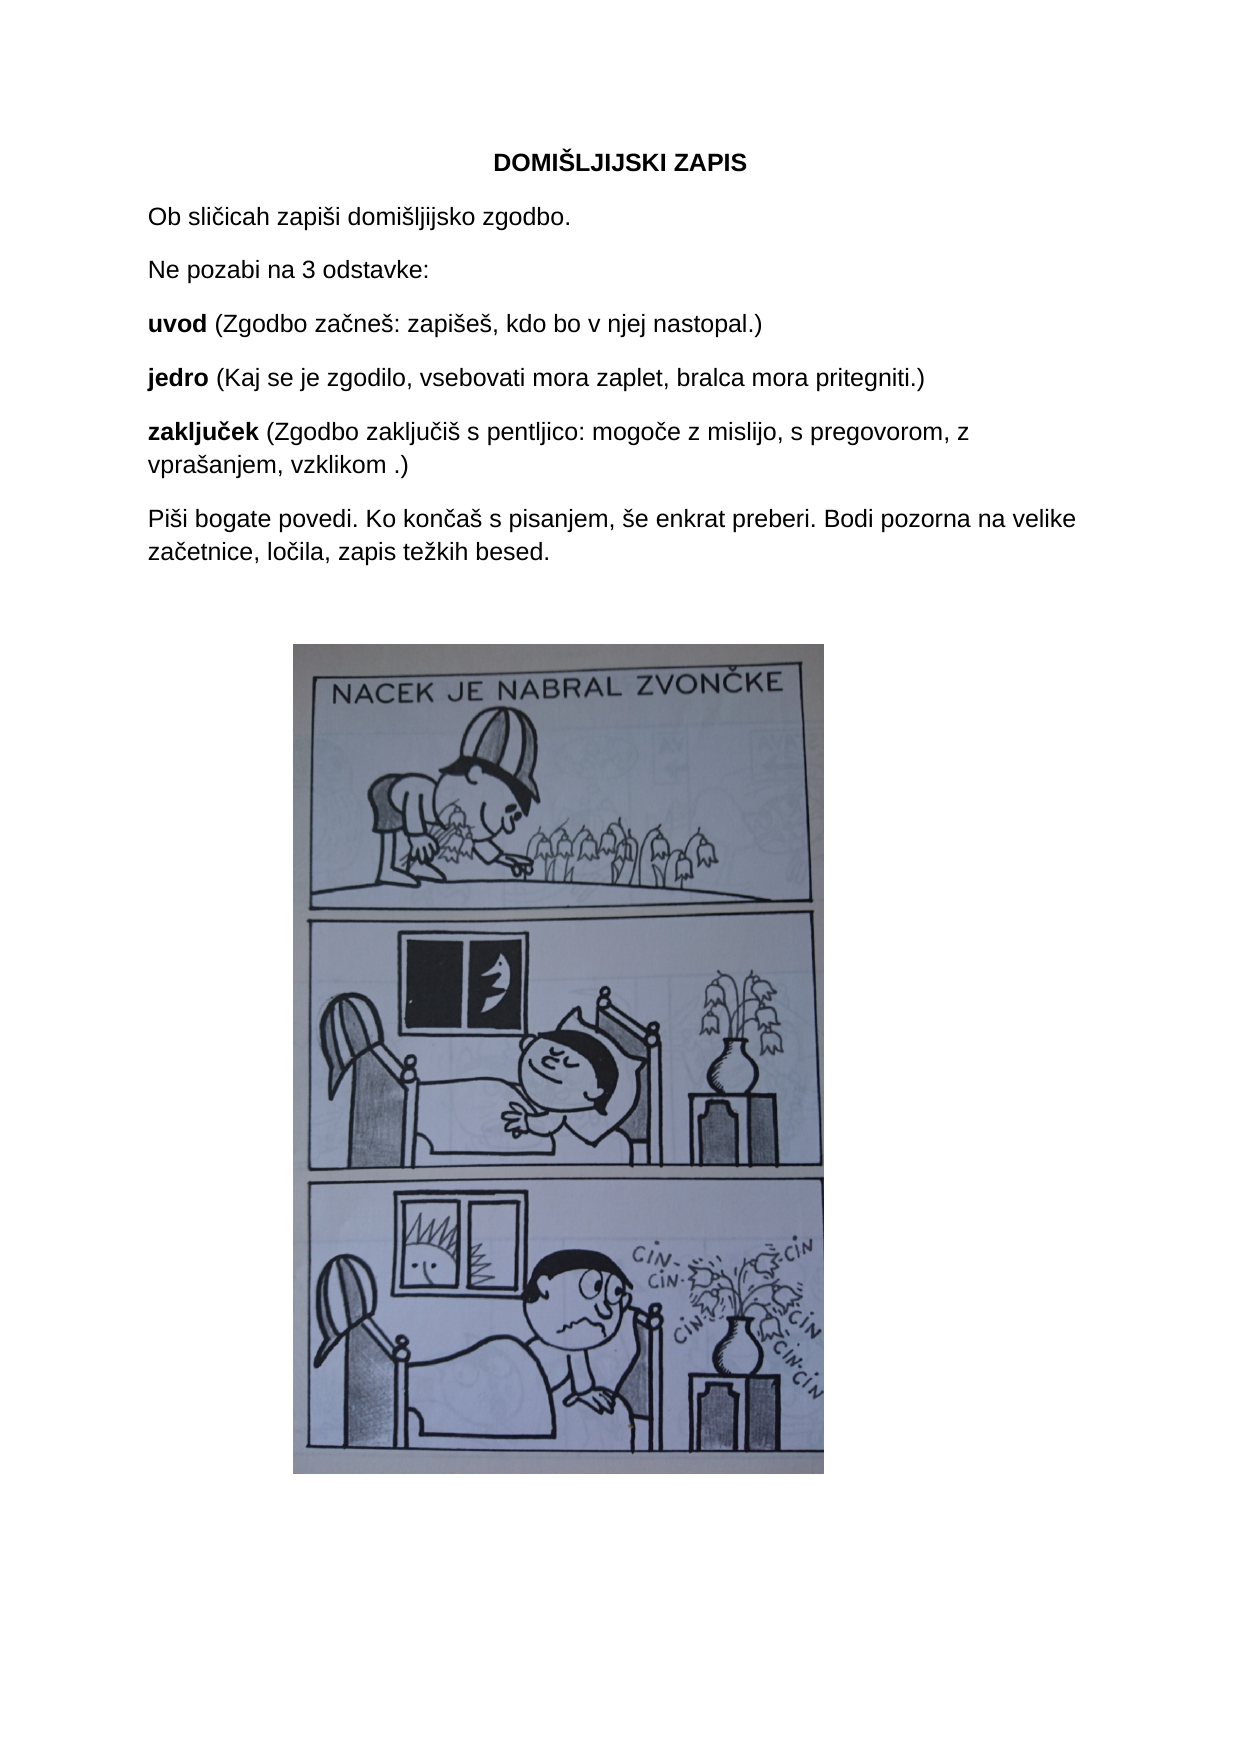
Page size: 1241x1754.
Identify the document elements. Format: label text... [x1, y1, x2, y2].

text Ob sličicah zapiši domišljijsko zgodbo. [148, 201, 1093, 230]
text Piši bogate povedi. Ko končaš s pisanjem, še enkrat preberi. Bodi pozorna na velike začetnice, ločila, zapis težkih besed. [148, 504, 1093, 566]
text Ne pozabi na 3 odstavke: [148, 255, 1093, 284]
text zaključek (Zgodbo zaključiš s pentljico: mogoče z mislijo, s pregovorom, z vprašanjem, vzklikom .) [148, 417, 1093, 479]
text jedro (Kaj se je zgodilo, vsebovati mora zaplet, bralca mora pritegniti.) [148, 363, 1093, 392]
picture [293, 644, 824, 1474]
text uvod (Zgodbo začneš: zapišeš, kdo bo v njej nastopal.) [148, 309, 1093, 338]
text DOMIŠLJIJSKI ZAPIS [148, 148, 1093, 176]
